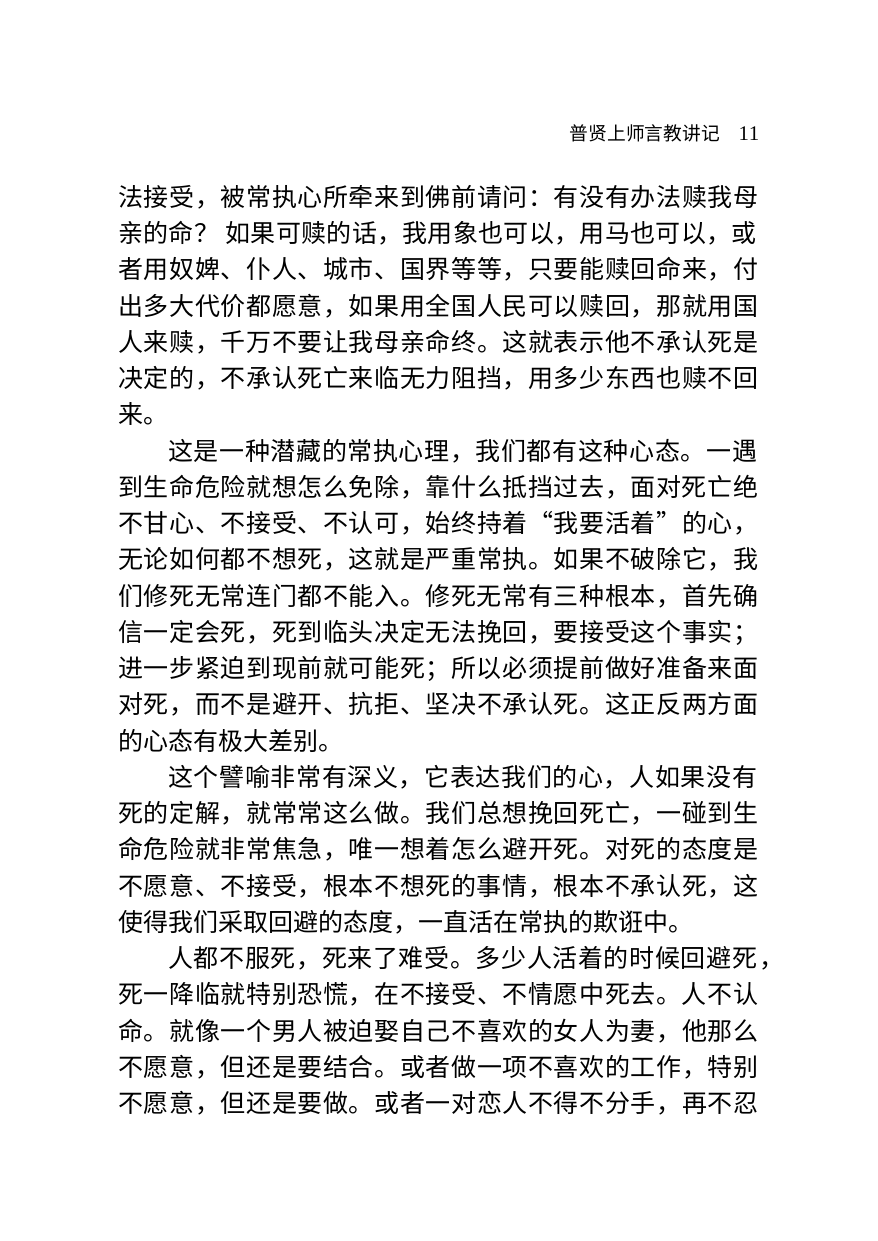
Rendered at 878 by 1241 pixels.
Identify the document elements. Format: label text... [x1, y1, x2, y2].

text 这是一种潜藏的常执心理，我们都有这种心态。一遇到生命危险就想怎么免除，靠什么抵挡过去，面对死亡绝不甘心、不接受、不认可，始终持着“我要活着”的心，无论如何都不想死，这就是严重常执。如果不破除它，我们修死无常连门都不能入。修死无常有三种根本，首先确信一定会死，死到临头决定无法挽回，要接受这个事实；进一步紧迫到现前就可能死；所以必须提前做好准备来面对死，而不是避开、抗拒、坚决不承认死。这正反两方面的心态有极大差别。 [118, 431, 759, 757]
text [118, 177, 759, 431]
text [118, 938, 759, 1120]
text 这个譬喻非常有深义，它表达我们的心，人如果没有死的定解，就常常这么做。我们总想挽回死亡，一碰到生命危险就非常焦急，唯一想着怎么避开死。对死的态度是不愿意、不接受，根本不想死的事情，根本不承认死，这使得我们采取回避的态度，一直活在常执的欺诳中。 [118, 757, 759, 938]
